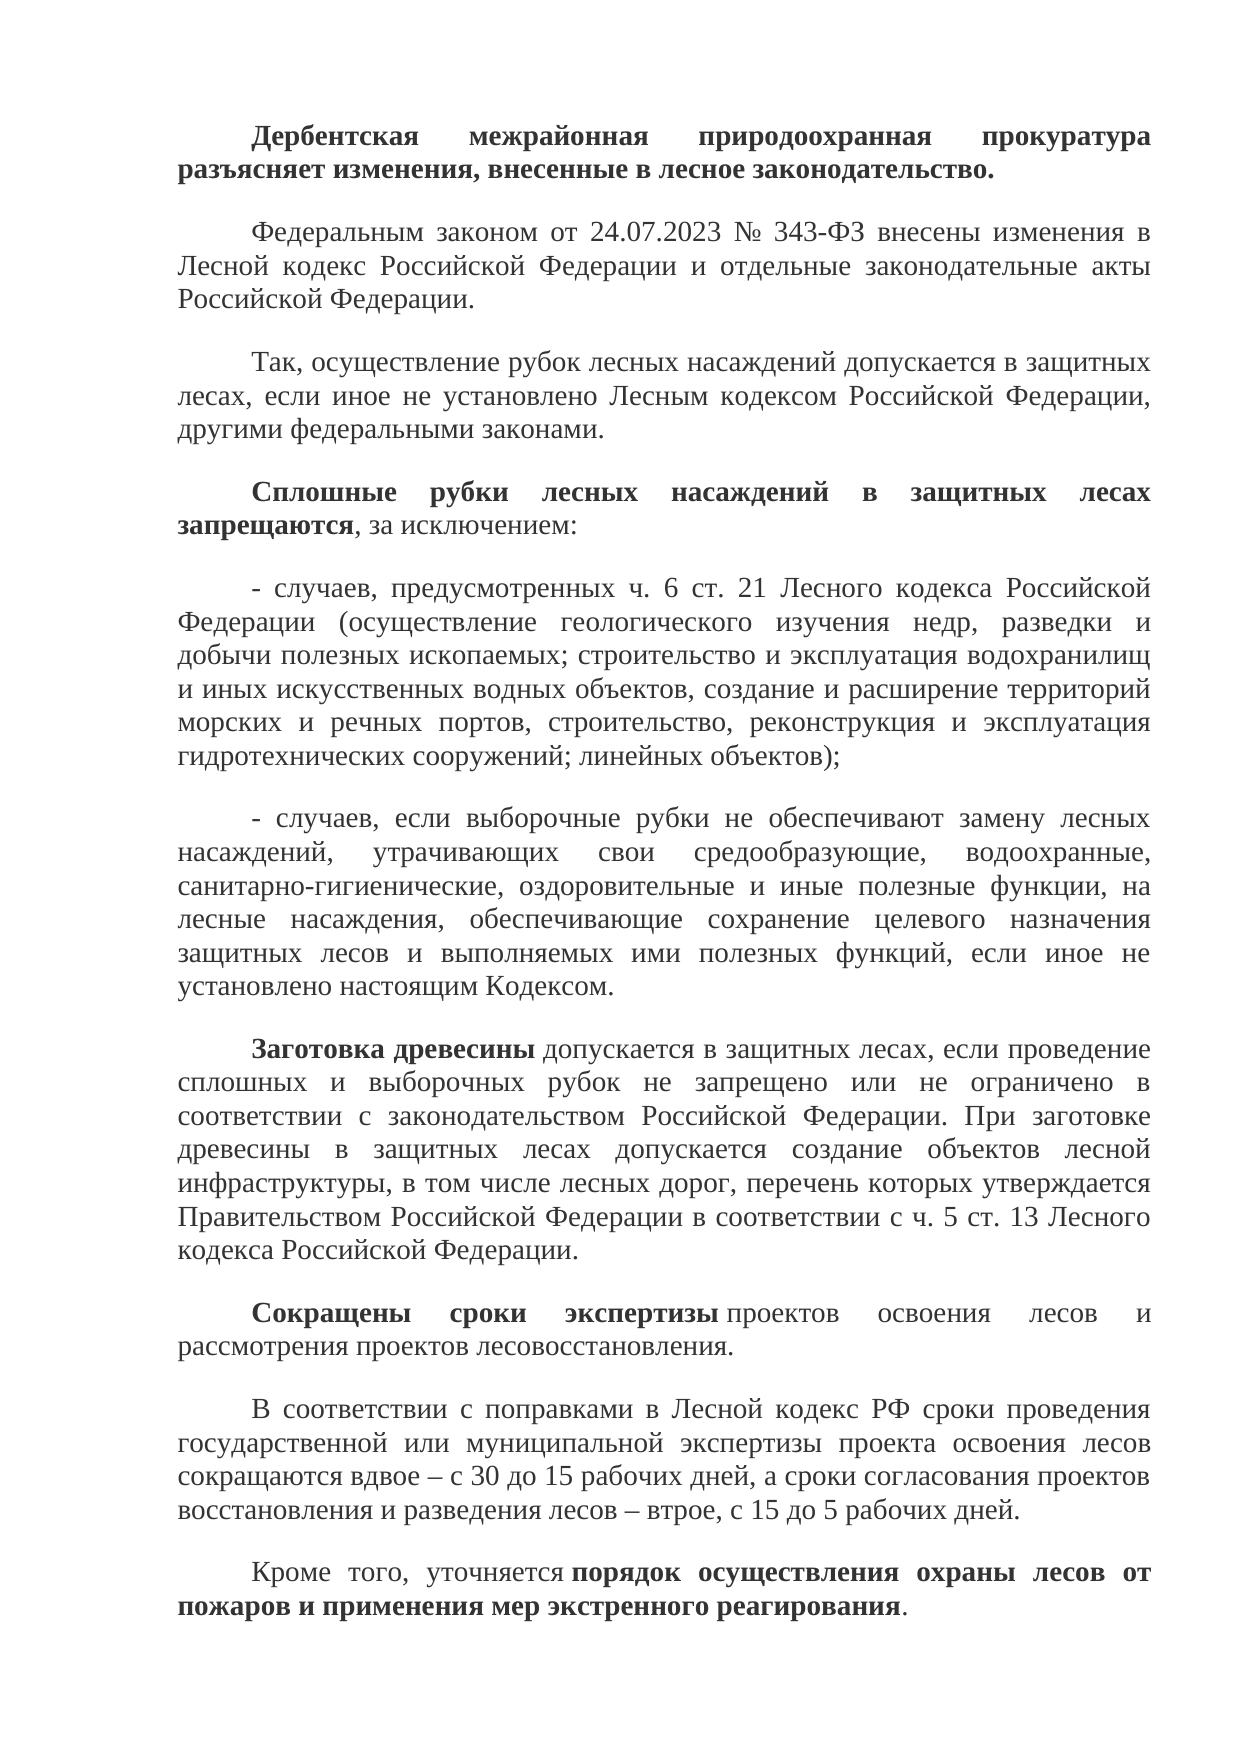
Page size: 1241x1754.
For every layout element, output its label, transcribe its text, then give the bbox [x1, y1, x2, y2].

text Заготовка древесины допускается в защитных лесах, если проведение сплошных и выборочных рубок не запрещено или не ограничено в соответствии с законодательством Российской Федерации. При заготовке древесины в защитных лесах допускается создание объектов лесной инфраструктуры, в том числе лесных дорог, перечень которых утверждается Правительством Российской Федерации в соответствии с ч. 5 ст. 13 Лесного кодекса Российской Федерации. [177, 1031, 1152, 1266]
text Сокращены сроки экспертизы проектов освоения лесов и рассмотрения проектов лесовосстановления. [177, 1295, 1152, 1362]
text Сплошные рубки лесных насаждений в защитных лесах запрещаются, за исключением: [177, 474, 1152, 541]
text Федеральным законом от 24.07.2023 № 343-ФЗ внесены изменения в Лесной кодекс Российской Федерации и отдельные законодательные акты Российской Федерации. [177, 214, 1152, 315]
text - случаев, предусмотренных ч. 6 ст. 21 Лесного кодекса Российской Федерации (осуществление геологического изучения недр, разведки и добычи полезных ископаемых; строительство и эксплуатация водохранилищ и иных искусственных водных объектов, создание и расширение территорий морских и речных портов, строительство, реконструкция и эксплуатация гидротехнических сооружений; линейных объектов); [177, 570, 1152, 771]
text - случаев, если выборочные рубки не обеспечивают замену лесных насаждений, утрачивающих свои средообразующие, водоохранные, санитарно-гигиенические, оздоровительные и иные полезные функции, на лесные насаждения, обеспечивающие сохранение целевого назначения защитных лесов и выполняемых ими полезных функций, если иное не установлено настоящим Кодексом. [177, 801, 1152, 1002]
text Так, осуществление рубок лесных насаждений допускается в защитных лесах, если иное не установлено Лесным кодексом Российской Федерации, другими федеральными законами. [177, 344, 1152, 445]
text В соответствии с поправками в Лесной кодекс РФ сроки проведения государственной или муниципальной экспертизы проекта освоения лесов сокращаются вдвое – с 30 до 15 рабочих дней, а сроки согласования проектов восстановления и разведения лесов – втрое, с 15 до 5 рабочих дней. [177, 1391, 1152, 1525]
text Кроме того, уточняется порядок осуществления охраны лесов от пожаров и применения мер экстренного реагирования. [177, 1554, 1152, 1622]
text Дербентская межрайонная природоохранная прокуратура разъясняет изменения, внесенные в лесное законодательство. [177, 118, 1152, 185]
